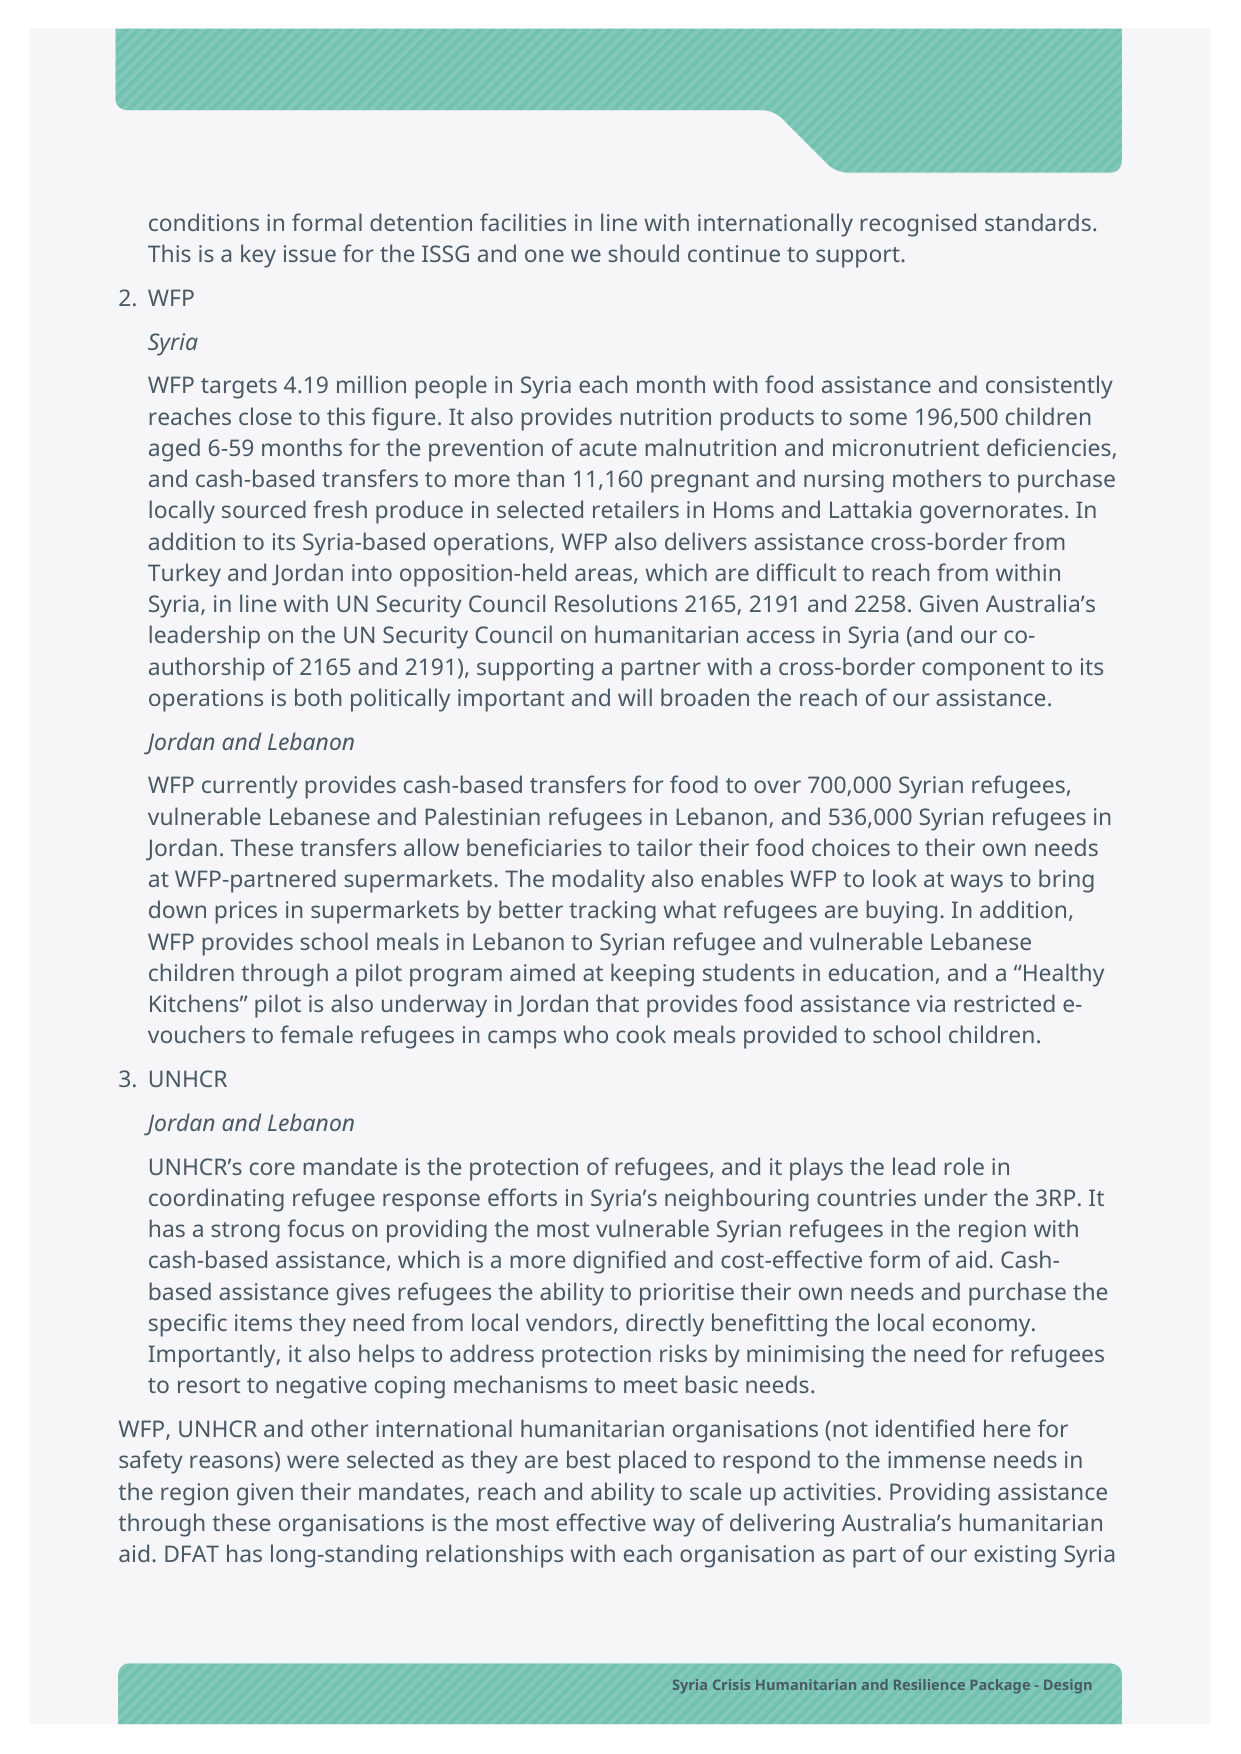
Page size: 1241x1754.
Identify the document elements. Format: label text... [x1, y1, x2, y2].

list WFP [118, 282, 1122, 313]
text WFP currently provides cash-based transfers for food to over 700,000 Syrian refugees, vulnerable Lebanese and Palestinian refugees in Lebanon, and 536,000 Syrian refugees in Jordan. These transfers allow beneficiaries to tailor their food choices to their own needs at WFP-partnered supermarkets. The modality also enables WFP to look at ways to bring down prices in supermarkets by better tracking what refugees are buying. In addition, WFP provides school meals in Lebanon to Syrian refugee and vulnerable Lebanese children through a pilot program aimed at keeping students in education, and a “Healthy Kitchens” pilot is also underway in Jordan that provides food assistance via restricted e-vouchers to female refugees in camps who cook meals provided to school children. [148, 769, 1122, 1051]
text Jordan and Lebanon [148, 726, 1122, 757]
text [118, 1413, 1122, 1569]
text Syria [148, 326, 1122, 357]
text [148, 207, 1122, 269]
text Jordan and Lebanon [148, 1107, 1122, 1138]
picture [0, 0, 1240, 1754]
text WFP targets 4.19 million people in Syria each month with food assistance and consistently reaches close to this figure. It also provides nutrition products to some 196,500 children aged 6-59 months for the prevention of acute malnutrition and micronutrient deficiencies, and cash-based transfers to more than 11,160 pregnant and nursing mothers to purchase locally sourced fresh produce in selected retailers in Homs and Lattakia governorates. In addition to its Syria-based operations, WFP also delivers assistance cross-border from Turkey and Jordan into opposition-held areas, which are difficult to reach from within Syria, in line with UN Security Council Resolutions 2165, 2191 and 2258. Given Australia’s leadership on the UN Security Council on humanitarian access in Syria (and our co-authorship of 2165 and 2191), supporting a partner with a cross-border component to its operations is both politically important and will broaden the reach of our assistance. [148, 369, 1122, 713]
list UNHCR [118, 1063, 1122, 1094]
text UNHCR’s core mandate is the protection of refugees, and it plays the lead role in coordinating refugee response efforts in Syria’s neighbouring countries under the 3RP. It has a strong focus on providing the most vulnerable Syrian refugees in the region with cash-based assistance, which is a more dignified and cost-effective form of aid. Cash-based assistance gives refugees the ability to prioritise their own needs and purchase the specific items they need from local vendors, directly benefitting the local economy. Importantly, it also helps to address protection risks by minimising the need for refugees to resort to negative coping mechanisms to meet basic needs. [148, 1151, 1122, 1401]
